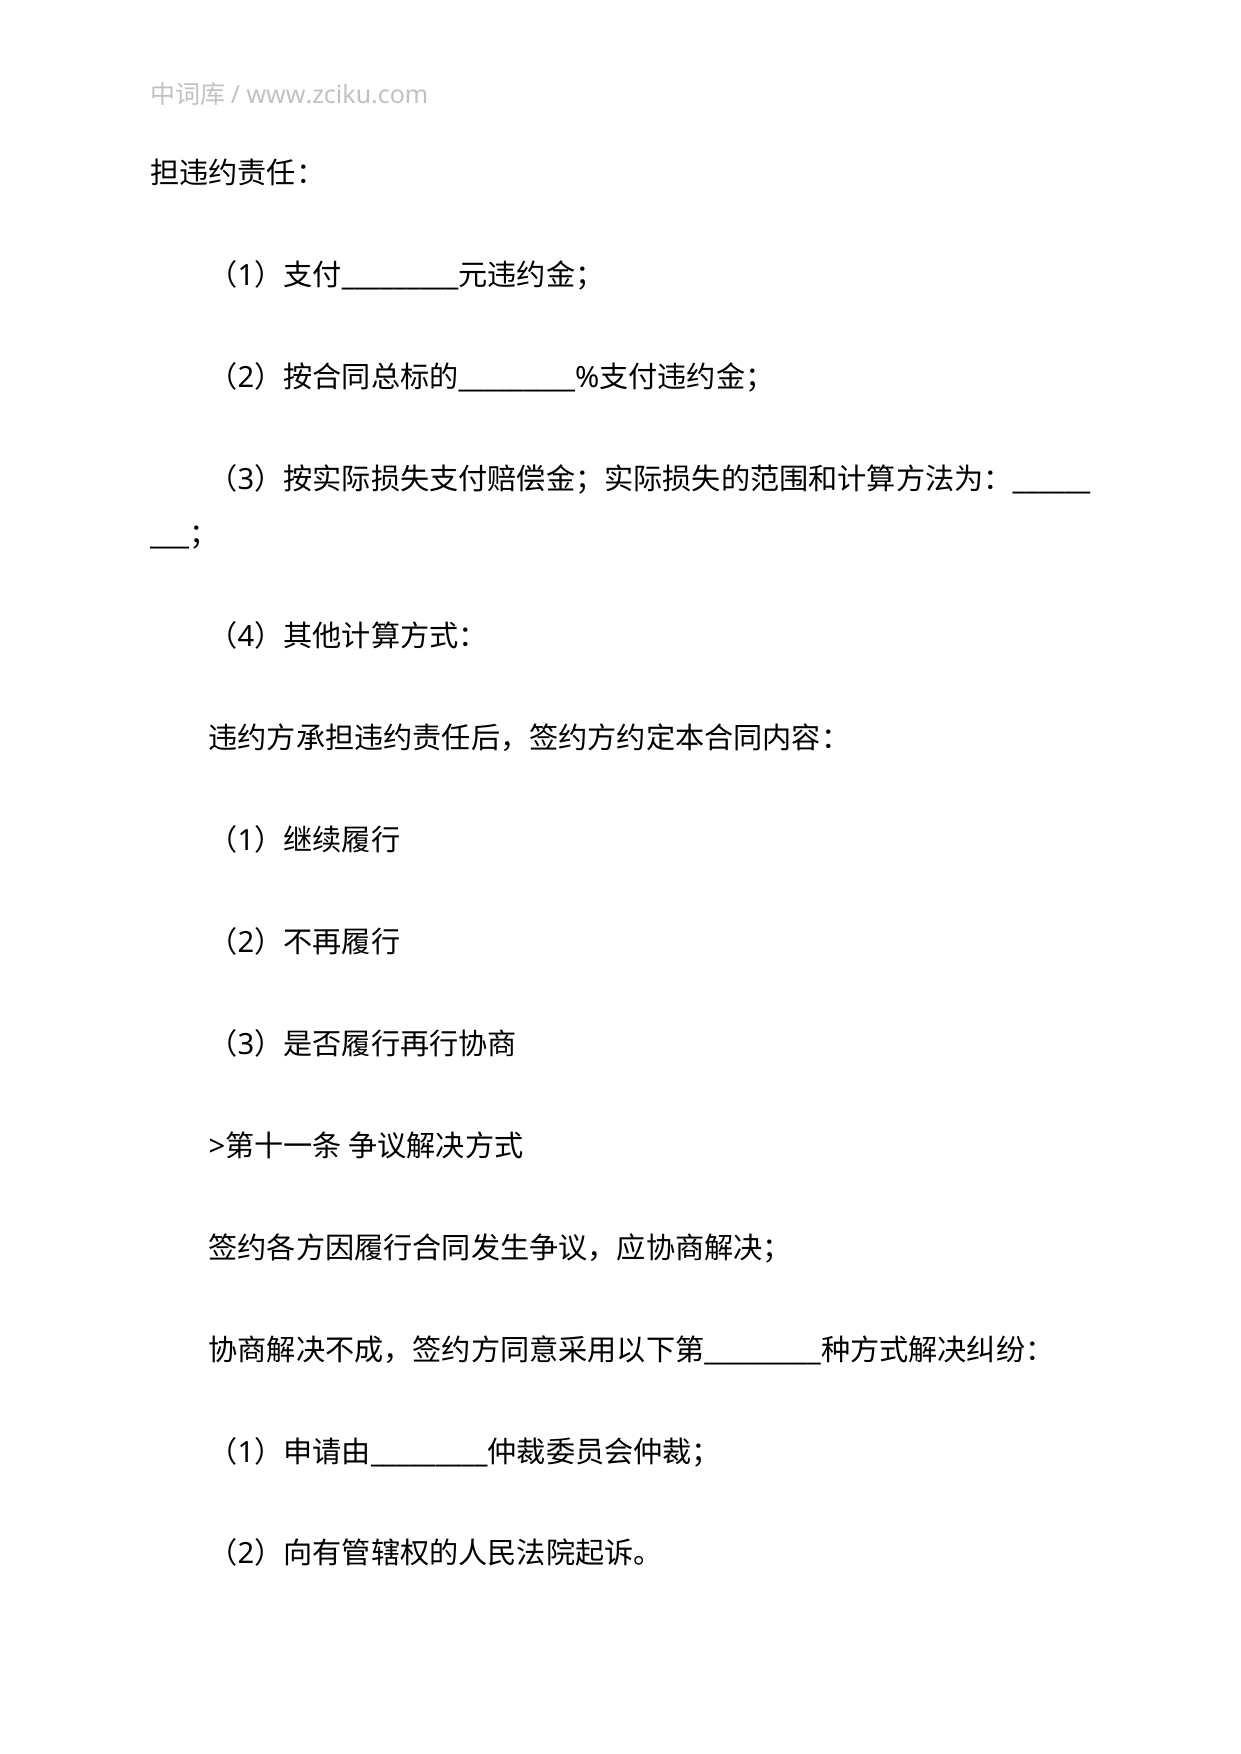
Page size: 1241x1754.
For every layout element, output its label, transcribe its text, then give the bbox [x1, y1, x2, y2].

text 协商解决不成，签约方同意采用以下第_________种方式解决纠纷： [150, 1326, 1090, 1368]
text 签约各方因履行合同发生争议，应协商解决； [150, 1224, 1090, 1267]
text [150, 150, 1090, 192]
text （2）向有管辖权的人民法院起诉。 [150, 1530, 1090, 1572]
text （3）按实际损失支付赔偿金；实际损失的范围和计算方法为：_________； [150, 456, 1090, 553]
text （2）不再履行 [150, 918, 1090, 961]
text （4）其他计算方式： [150, 613, 1090, 655]
text （1）继续履行 [150, 816, 1090, 859]
text （2）按合同总标的_________%支付违约金； [150, 354, 1090, 396]
text （3）是否履行再行协商 [150, 1020, 1090, 1063]
text 违约方承担违约责任后，签约方约定本合同内容： [150, 715, 1090, 757]
text >第十一条 争议解决方式 [150, 1122, 1090, 1165]
text （1）支付_________元违约金； [150, 252, 1090, 294]
text （1）申请由_________仲裁委员会仲裁； [150, 1428, 1090, 1471]
